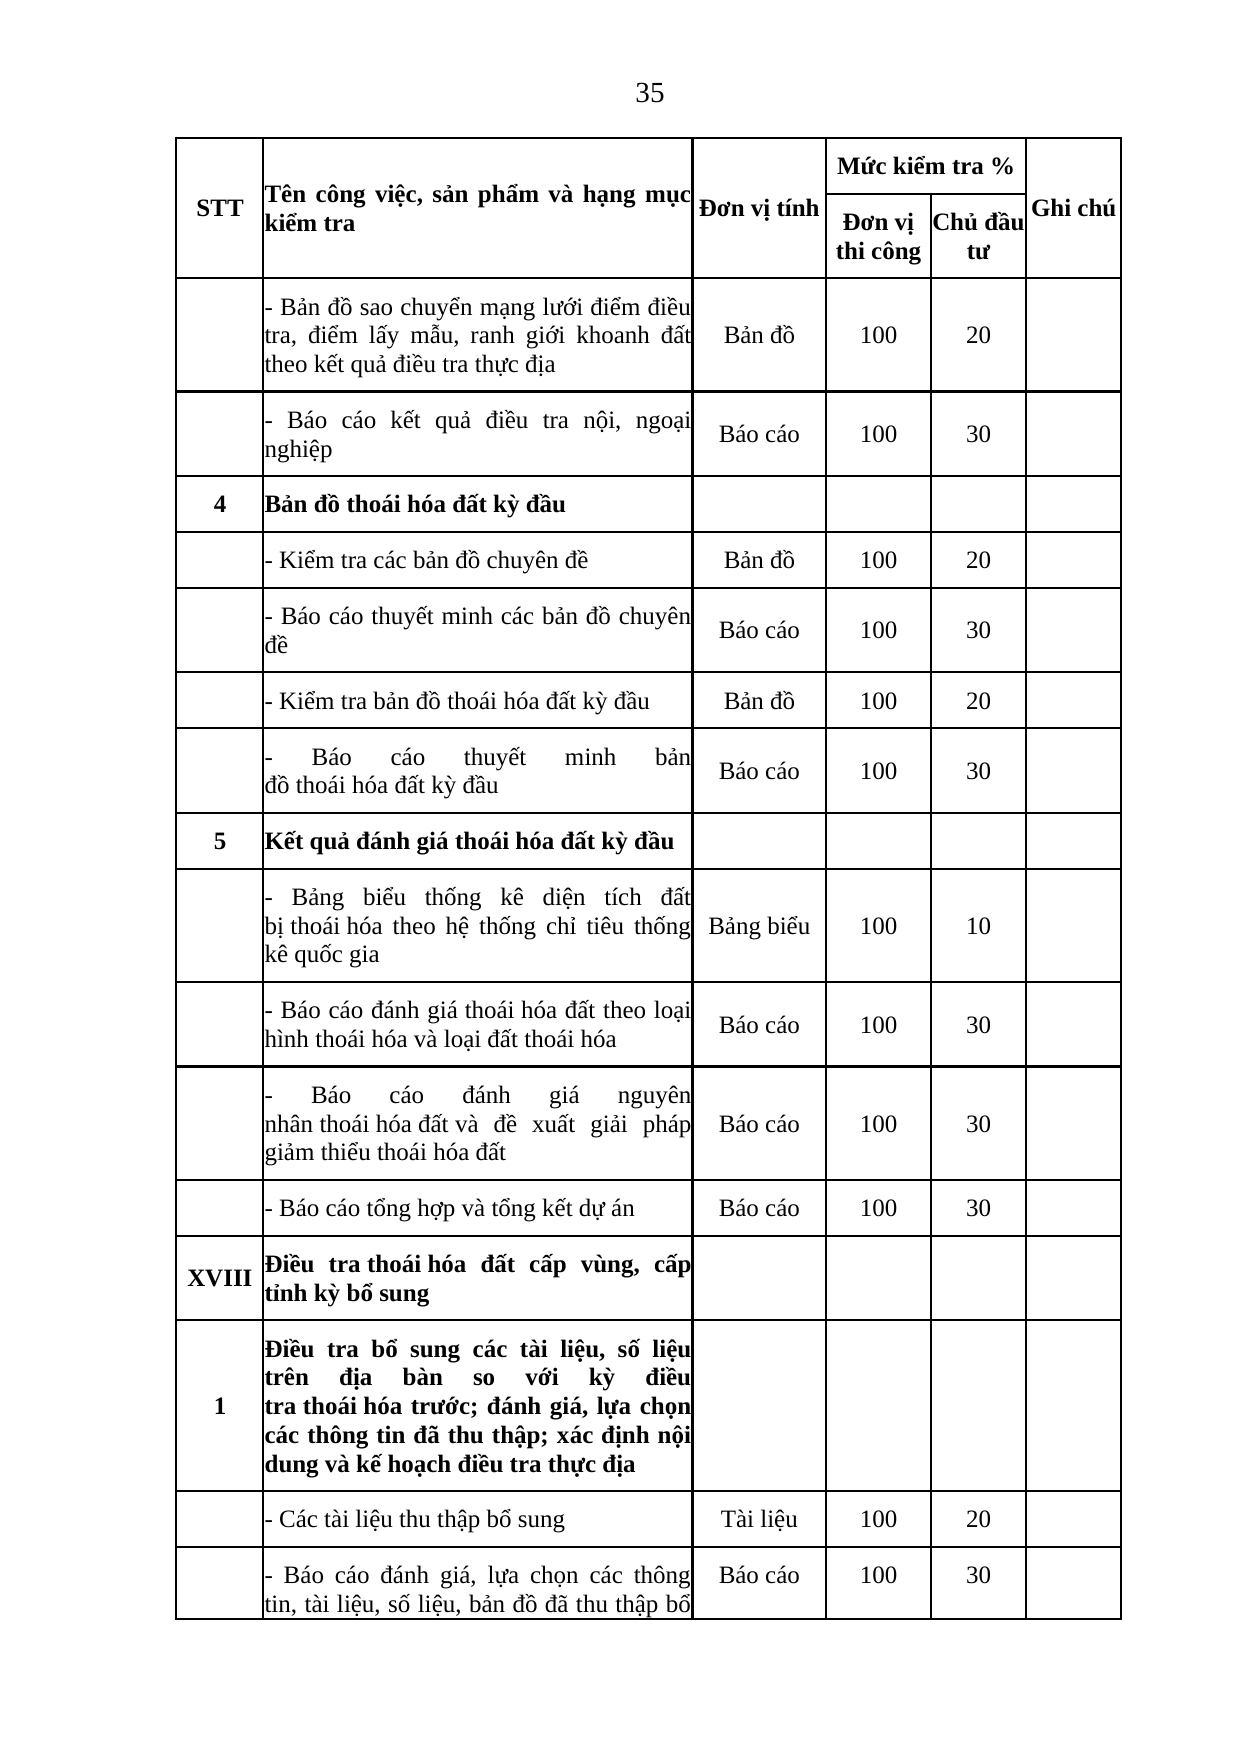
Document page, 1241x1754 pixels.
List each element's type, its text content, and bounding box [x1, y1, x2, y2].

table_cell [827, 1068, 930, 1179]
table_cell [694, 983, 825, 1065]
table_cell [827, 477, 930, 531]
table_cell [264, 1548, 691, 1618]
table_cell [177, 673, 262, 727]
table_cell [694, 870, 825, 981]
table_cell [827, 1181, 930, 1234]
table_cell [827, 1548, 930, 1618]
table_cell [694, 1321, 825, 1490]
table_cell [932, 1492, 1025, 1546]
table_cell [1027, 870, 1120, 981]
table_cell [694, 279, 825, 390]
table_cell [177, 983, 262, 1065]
table_cell Chủ đầu tư [932, 195, 1025, 277]
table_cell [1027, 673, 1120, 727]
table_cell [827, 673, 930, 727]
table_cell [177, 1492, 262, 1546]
table_cell Đơn vị thi công [827, 195, 930, 277]
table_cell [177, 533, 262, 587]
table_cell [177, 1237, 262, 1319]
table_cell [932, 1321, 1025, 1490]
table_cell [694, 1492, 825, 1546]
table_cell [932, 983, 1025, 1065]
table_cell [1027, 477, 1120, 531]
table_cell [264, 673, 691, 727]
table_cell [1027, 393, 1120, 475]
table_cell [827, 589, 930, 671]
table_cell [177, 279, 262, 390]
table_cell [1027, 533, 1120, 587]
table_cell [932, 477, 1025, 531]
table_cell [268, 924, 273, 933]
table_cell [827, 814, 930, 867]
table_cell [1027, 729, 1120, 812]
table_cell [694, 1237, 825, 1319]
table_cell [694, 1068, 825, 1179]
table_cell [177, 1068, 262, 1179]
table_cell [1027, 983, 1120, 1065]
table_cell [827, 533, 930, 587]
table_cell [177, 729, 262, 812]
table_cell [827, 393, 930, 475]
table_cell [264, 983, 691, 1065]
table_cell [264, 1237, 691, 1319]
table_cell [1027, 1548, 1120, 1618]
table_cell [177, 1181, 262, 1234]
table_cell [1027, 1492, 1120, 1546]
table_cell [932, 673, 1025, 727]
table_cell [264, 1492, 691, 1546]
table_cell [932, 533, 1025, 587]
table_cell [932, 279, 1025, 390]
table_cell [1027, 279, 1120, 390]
table_header STT [177, 139, 262, 277]
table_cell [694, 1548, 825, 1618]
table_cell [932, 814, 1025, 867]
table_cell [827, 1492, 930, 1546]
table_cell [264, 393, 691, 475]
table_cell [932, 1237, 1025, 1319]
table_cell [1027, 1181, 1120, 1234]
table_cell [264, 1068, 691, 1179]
table_header Mức kiểm tra % [827, 139, 1025, 192]
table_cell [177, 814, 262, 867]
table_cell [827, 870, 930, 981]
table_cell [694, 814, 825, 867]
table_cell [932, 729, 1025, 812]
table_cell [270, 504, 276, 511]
table_header Đơn vị tính [694, 139, 825, 277]
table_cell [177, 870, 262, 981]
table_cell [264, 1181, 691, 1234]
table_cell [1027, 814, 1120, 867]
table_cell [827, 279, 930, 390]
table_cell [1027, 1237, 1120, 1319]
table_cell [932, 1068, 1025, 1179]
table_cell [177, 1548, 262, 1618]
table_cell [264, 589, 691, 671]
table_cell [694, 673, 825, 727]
table_header Tên công việc, sản phẩm và hạng mục kiểm tra [264, 139, 691, 277]
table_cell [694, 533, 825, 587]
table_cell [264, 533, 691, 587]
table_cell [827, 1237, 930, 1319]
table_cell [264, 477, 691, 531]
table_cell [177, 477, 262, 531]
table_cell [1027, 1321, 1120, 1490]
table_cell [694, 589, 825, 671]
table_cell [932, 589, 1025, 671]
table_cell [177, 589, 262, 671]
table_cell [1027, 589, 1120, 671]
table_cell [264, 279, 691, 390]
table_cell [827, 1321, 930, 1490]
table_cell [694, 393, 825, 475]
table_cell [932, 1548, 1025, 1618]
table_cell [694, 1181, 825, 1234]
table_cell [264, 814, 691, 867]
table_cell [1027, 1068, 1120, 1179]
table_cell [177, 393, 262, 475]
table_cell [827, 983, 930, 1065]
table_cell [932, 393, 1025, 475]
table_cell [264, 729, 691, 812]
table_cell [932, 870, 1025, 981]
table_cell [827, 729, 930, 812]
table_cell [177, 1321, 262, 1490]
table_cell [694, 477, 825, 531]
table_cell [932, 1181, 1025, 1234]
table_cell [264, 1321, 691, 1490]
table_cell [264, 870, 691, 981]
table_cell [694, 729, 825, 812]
table_header Ghi chú [1027, 139, 1120, 277]
